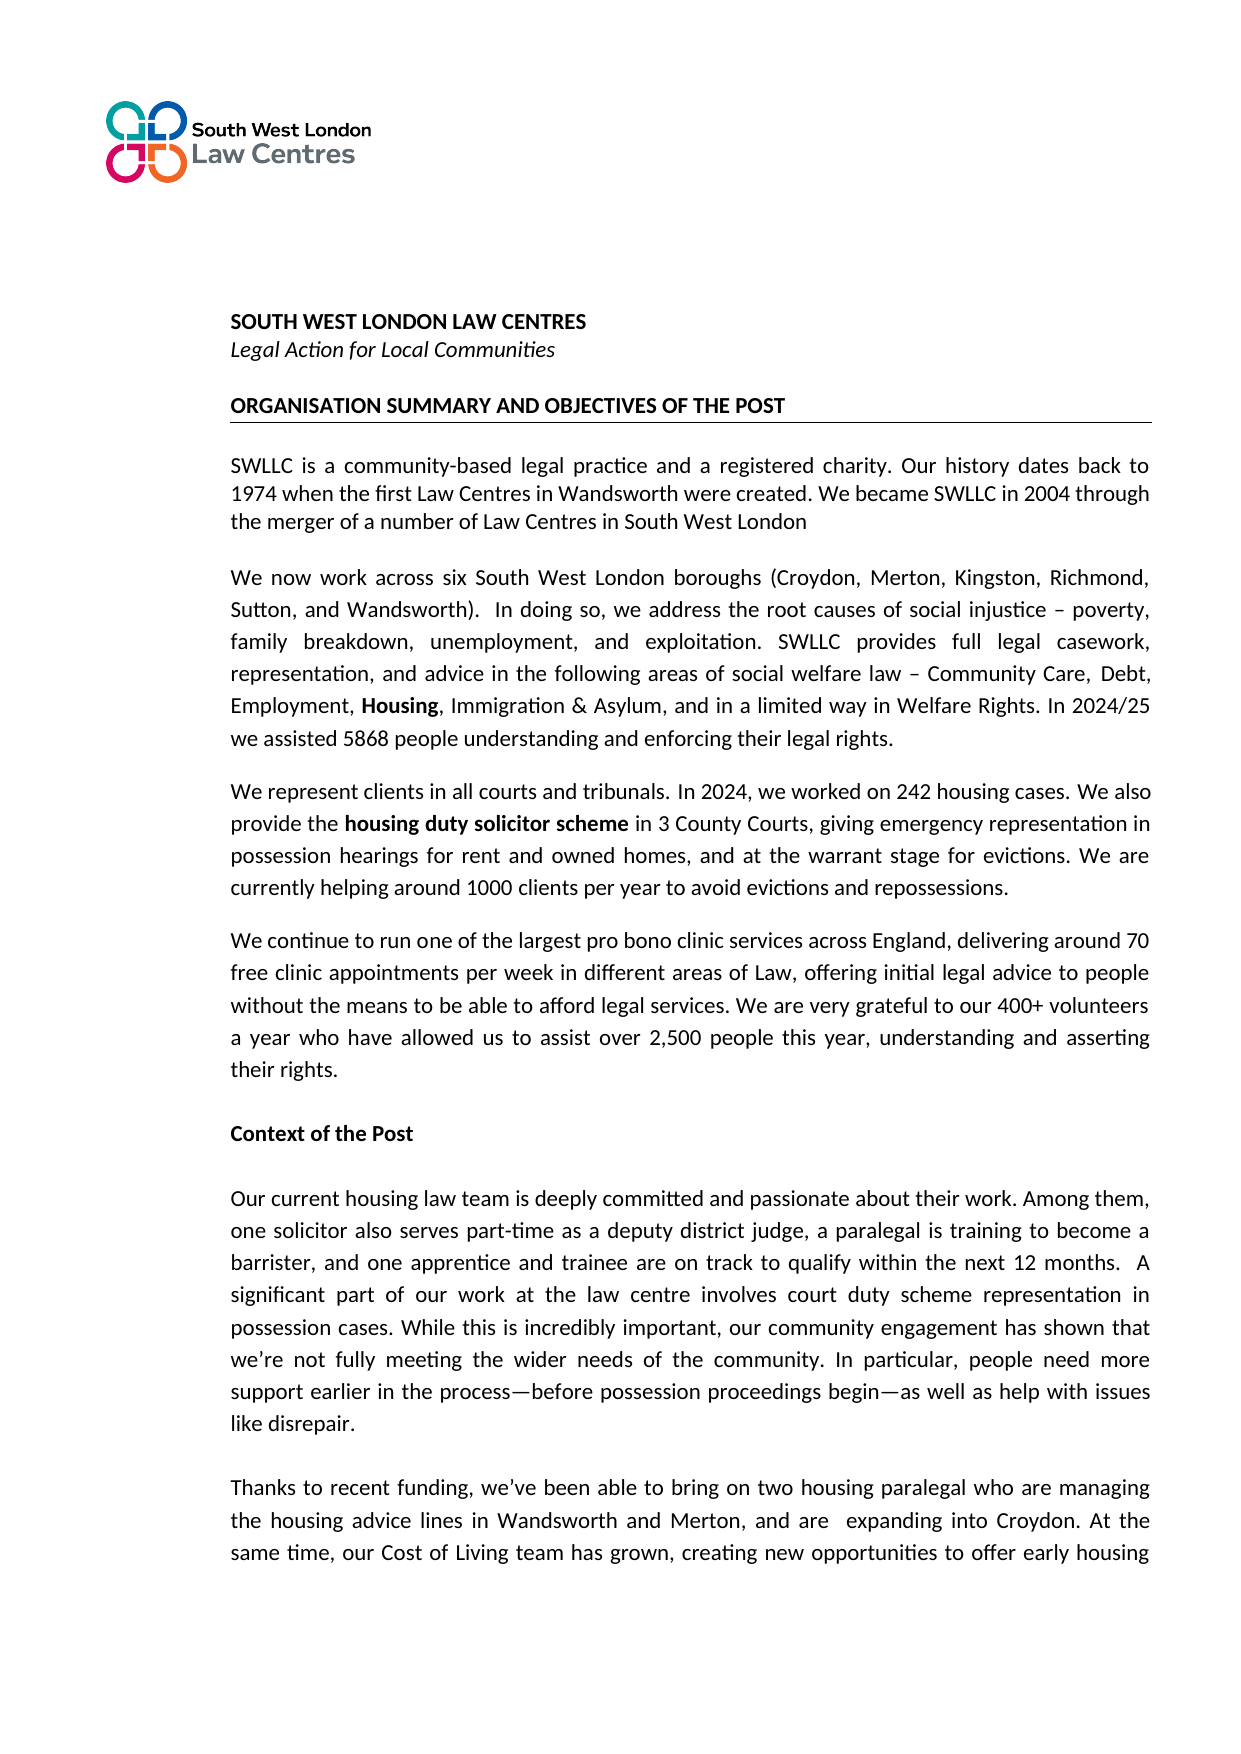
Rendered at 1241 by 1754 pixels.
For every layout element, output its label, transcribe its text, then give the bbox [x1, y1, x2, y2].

text ORGANISATION SUMMARY AND OBJECTIVES OF THE POST [230, 392, 1152, 422]
text We represent clients in all courts and tribunals. In 2024, we worked on 242 housing cases. We also provide the housing duty solicitor scheme in 3 County Courts, giving emergency representation in possession hearings for rent and owned homes, and at the warrant stage for evictions. We are currently helping around 1000 clients per year to avoid evictions and repossessions. [230, 777, 1152, 901]
text Context of the Post [230, 1119, 1152, 1147]
text We continue to run one of the largest pro bono clinic services across England, delivering around 70 free clinic appointments per week in different areas of Law, offering initial legal advice to people without the means to be able to afford legal services. We are very grateful to our 400+ volunteers a year who have allowed us to assist over 2,500 people this year, understanding and asserting their rights. [230, 926, 1152, 1083]
picture [106, 101, 371, 183]
text Legal Action for Local Communities [230, 336, 1152, 363]
text SWLLC is a community-based legal practice and a registered charity. Our history dates back to 1974 when the first Law Centres in Wandsworth were created. We became SWLLC in 2004 through the merger of a number of Law Centres in South West London [230, 451, 1152, 535]
text SOUTH WEST LONDON LAW CENTRES [230, 307, 1152, 336]
text We now work across six South West London boroughs (Croydon, Merton, Kingston, Richmond, Sutton, and Wandsworth). In doing so, we address the root causes of social injustice – poverty, family breakdown, unemployment, and exploitation. SWLLC provides full legal casework, representation, and advice in the following areas of social welfare law – Community Care, Debt, Employment, Housing, Immigration & Asylum, and in a limited way in Welfare Rights. In 2024/25 we assisted 5868 people understanding and enforcing their legal rights. [230, 563, 1152, 752]
text Our current housing law team is deeply committed and passionate about their work. Among them, one solicitor also serves part-time as a deputy district judge, a paralegal is training to become a barrister, and one apprentice and trainee are on track to qualify within the next 12 months. A significant part of our work at the law centre involves court duty scheme representation in possession cases. While this is incredibly important, our community engagement has shown that we’re not fully meeting the wider needs of the community. In particular, people need more support earlier in the process—before possession proceedings begin—as well as help with issues like disrepair. [230, 1184, 1152, 1437]
